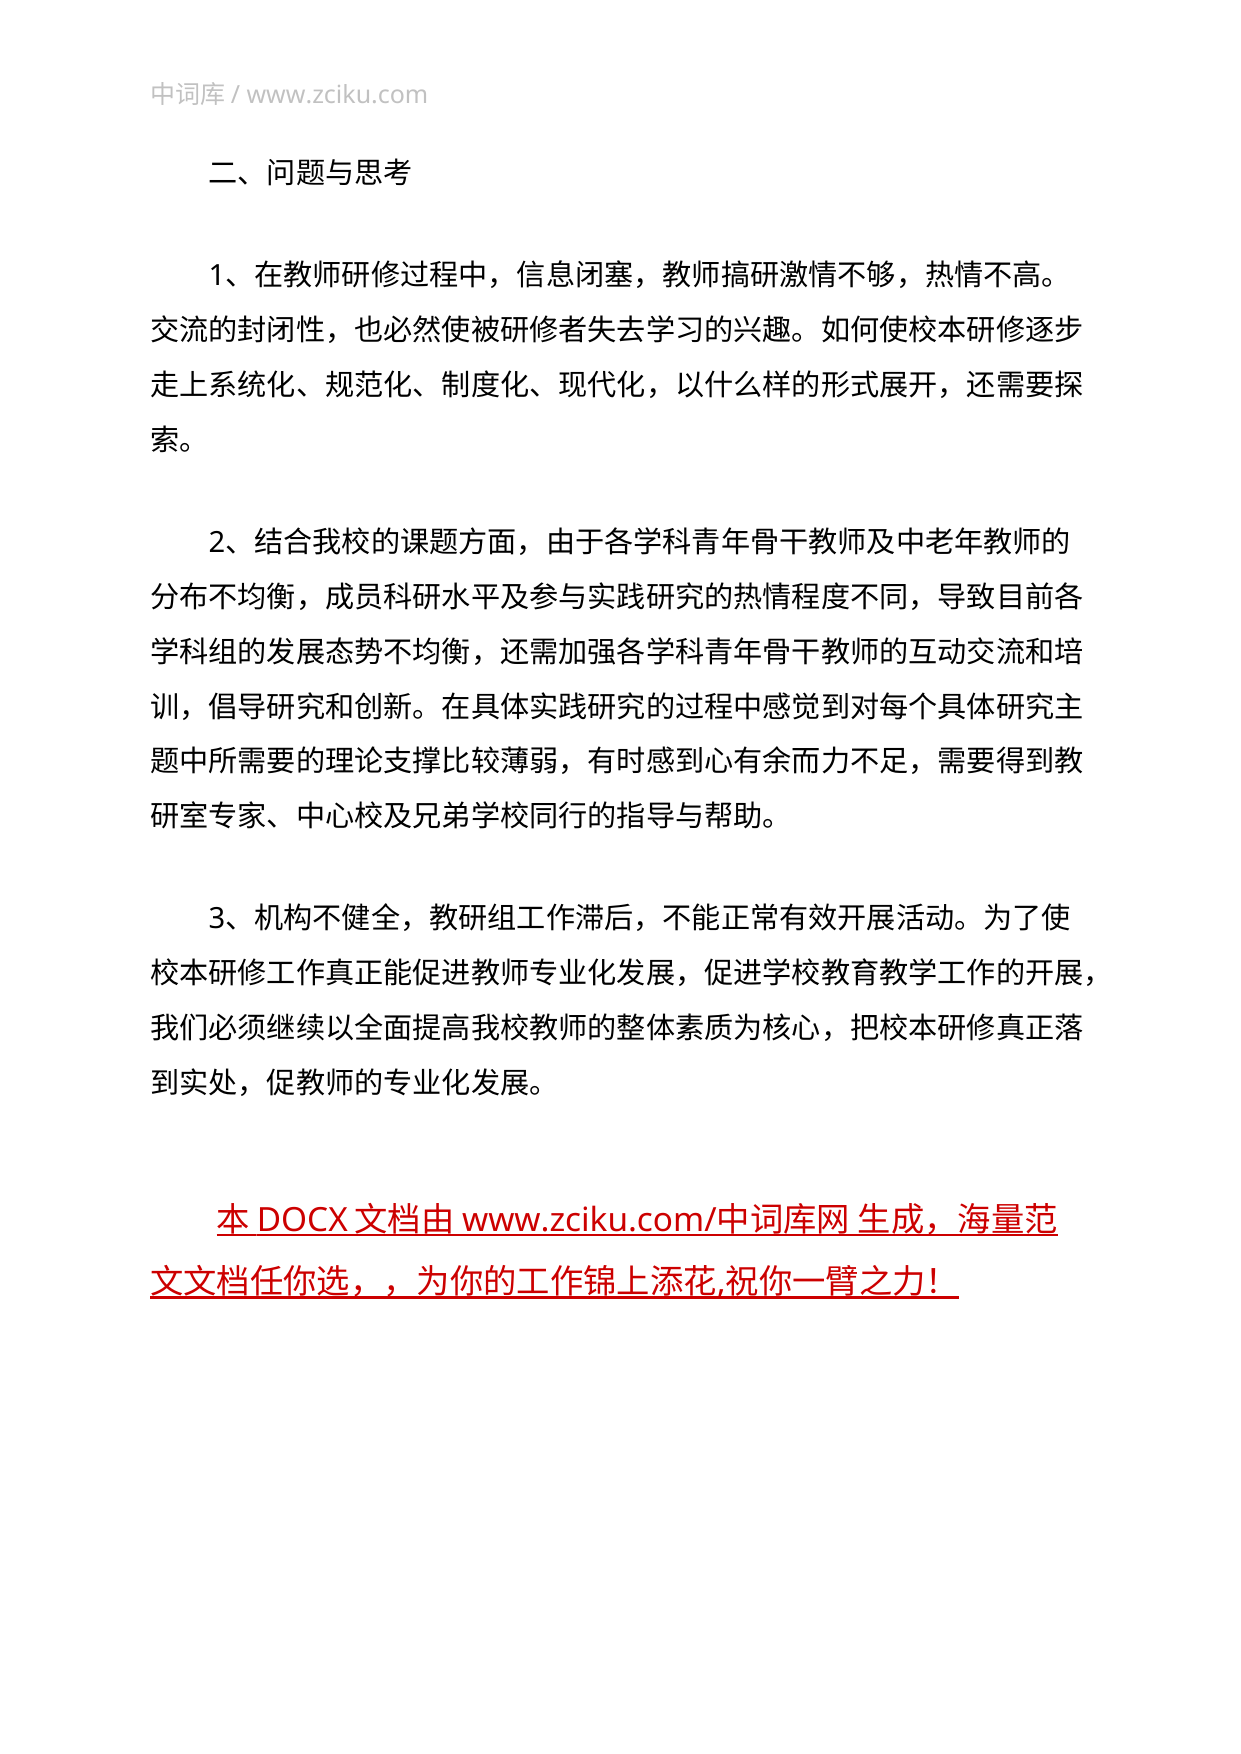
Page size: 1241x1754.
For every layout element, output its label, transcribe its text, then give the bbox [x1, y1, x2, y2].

text 3、机构不健全，教研组工作滞后，不能正常有效开展活动。为了使校本研修工作真正能促进教师专业化发展，促进学校教育教学工作的开展，我们必须继续以全面提高我校教师的整体素质为核心，把校本研修真正落到实处，促教师的专业化发展。 [150, 895, 1090, 1102]
text 二、问题与思考 [150, 150, 1090, 192]
text 2、结合我校的课题方面，由于各学科青年骨干教师及中老年教师的分布不均衡，成员科研水平及参与实践研究的热情程度不同，导致目前各学科组的发展态势不均衡，还需加强各学科青年骨干教师的互动交流和培训，倡导研究和创新。在具体实践研究的过程中感觉到对每个具体研究主题中所需要的理论支撑比较薄弱，有时感到心有余而力不足，需要得到教研室专家、中心校及兄弟学校同行的指导与帮助。 [150, 518, 1090, 835]
text 本DOCX文档由 www.zciku.com/中词库网 生成，海量范文文档任你选，，为你的工作锦上添花,祝你一臂之力！ [150, 1192, 1090, 1304]
text 1、在教师研修过程中，信息闭塞，教师搞研激情不够，热情不高。交流的封闭性，也必然使被研修者失去学习的兴趣。如何使校本研修逐步走上系统化、规范化、制度化、现代化，以什么样的形式展开，还需要探索。 [150, 252, 1090, 459]
